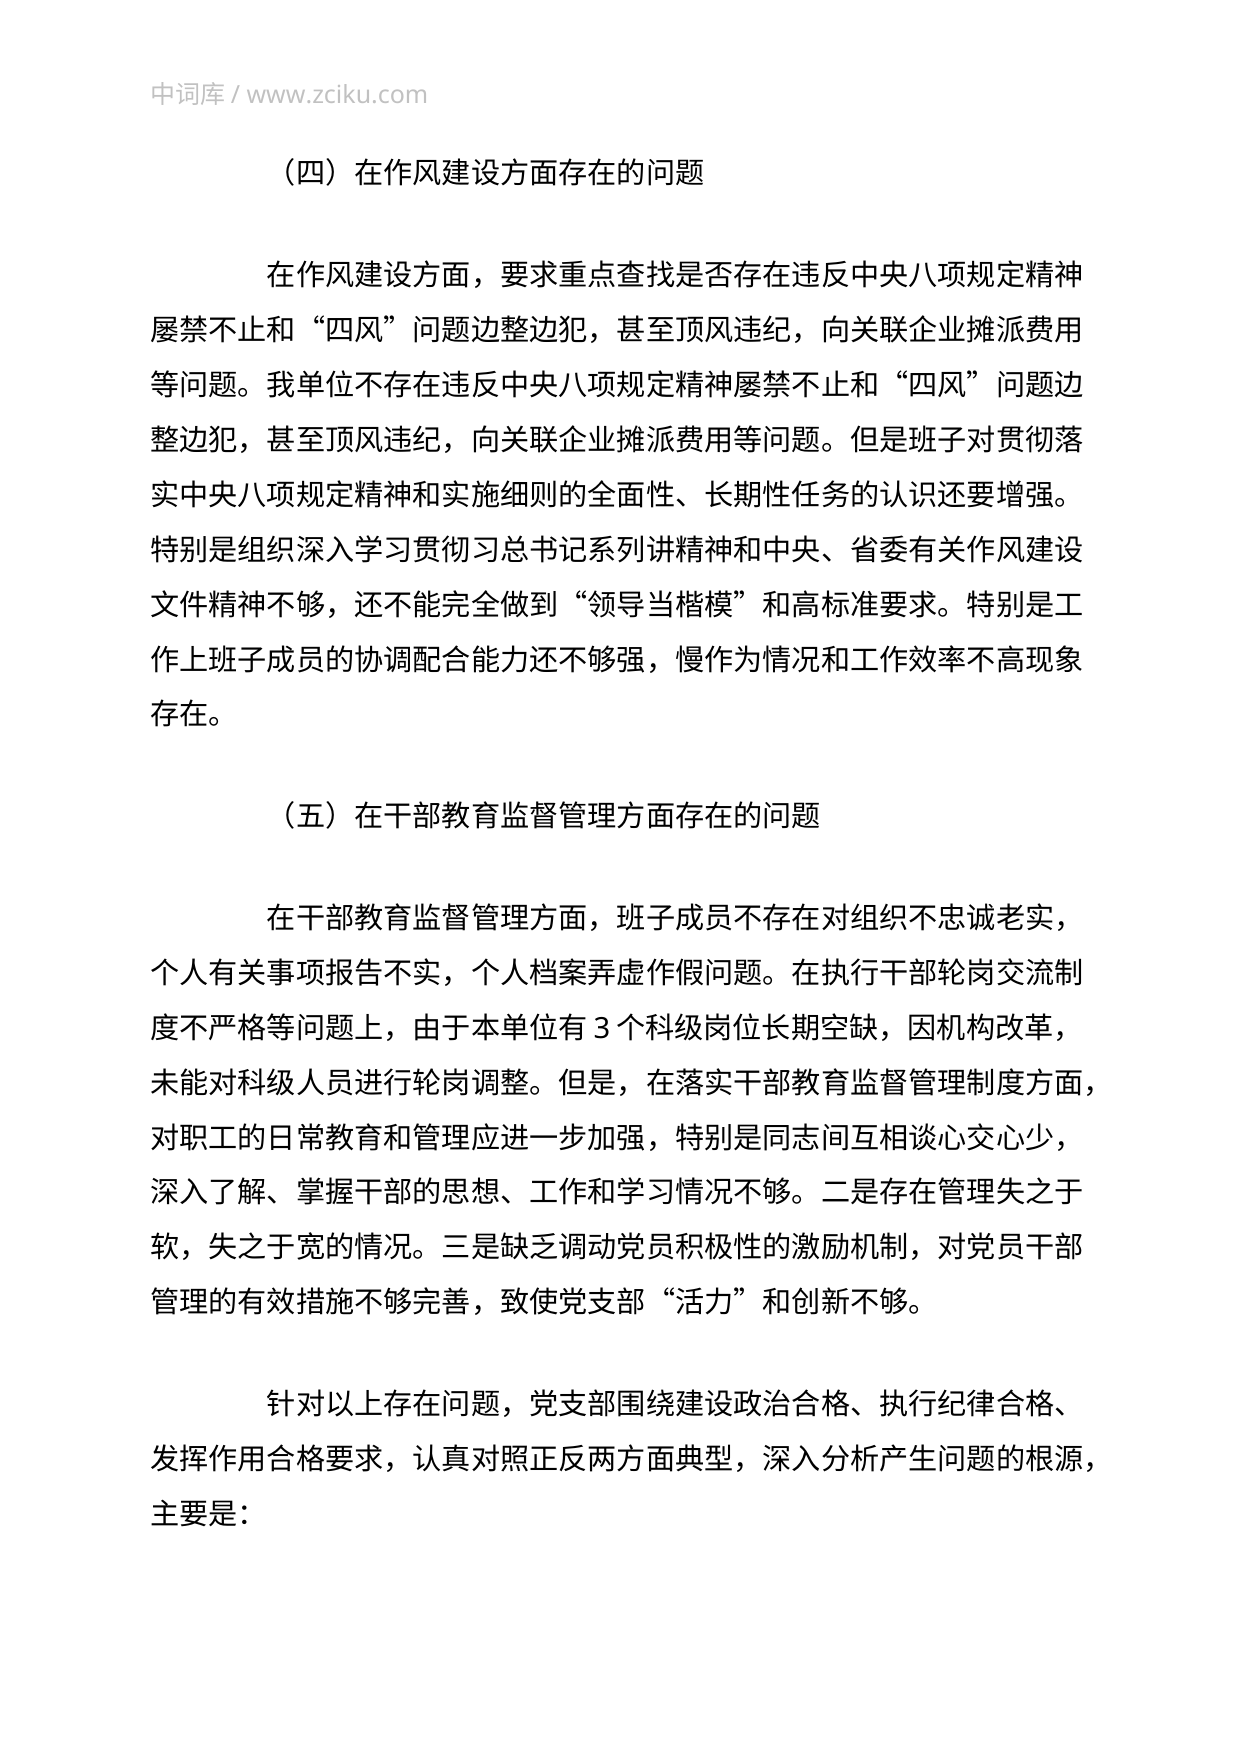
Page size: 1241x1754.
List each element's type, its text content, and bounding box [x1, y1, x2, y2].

text 在作风建设方面，要求重点查找是否存在违反中央八项规定精神屡禁不止和“四风”问题边整边犯，甚至顶风违纪，向关联企业摊派费用等问题。我单位不存在违反中央八项规定精神屡禁不止和“四风”问题边整边犯，甚至顶风违纪，向关联企业摊派费用等问题。但是班子对贯彻落实中央八项规定精神和实施细则的全面性、长期性任务的认识还要增强。特别是组织深入学习贯彻习总书记系列讲精神和中央、省委有关作风建设文件精神不够，还不能完全做到“领导当楷模”和高标准要求。特别是工作上班子成员的协调配合能力还不够强，慢作为情况和工作效率不高现象存在。 [150, 252, 1090, 733]
text （五）在干部教育监督管理方面存在的问题 [150, 793, 1090, 835]
text 针对以上存在问题，党支部围绕建设政治合格、执行纪律合格、发挥作用合格要求，认真对照正反两方面典型，深入分析产生问题的根源，主要是： [150, 1381, 1090, 1533]
text 在干部教育监督管理方面，班子成员不存在对组织不忠诚老实，个人有关事项报告不实，个人档案弄虚作假问题。在执行干部轮岗交流制度不严格等问题上，由于本单位有3个科级岗位长期空缺，因机构改革，未能对科级人员进行轮岗调整。但是，在落实干部教育监督管理制度方面，对职工的日常教育和管理应进一步加强，特别是同志间互相谈心交心少，深入了解、掌握干部的思想、工作和学习情况不够。二是存在管理失之于软，失之于宽的情况。三是缺乏调动党员积极性的激励机制，对党员干部管理的有效措施不够完善，致使党支部“活力”和创新不够。 [150, 894, 1090, 1321]
text （四）在作风建设方面存在的问题 [150, 150, 1090, 192]
